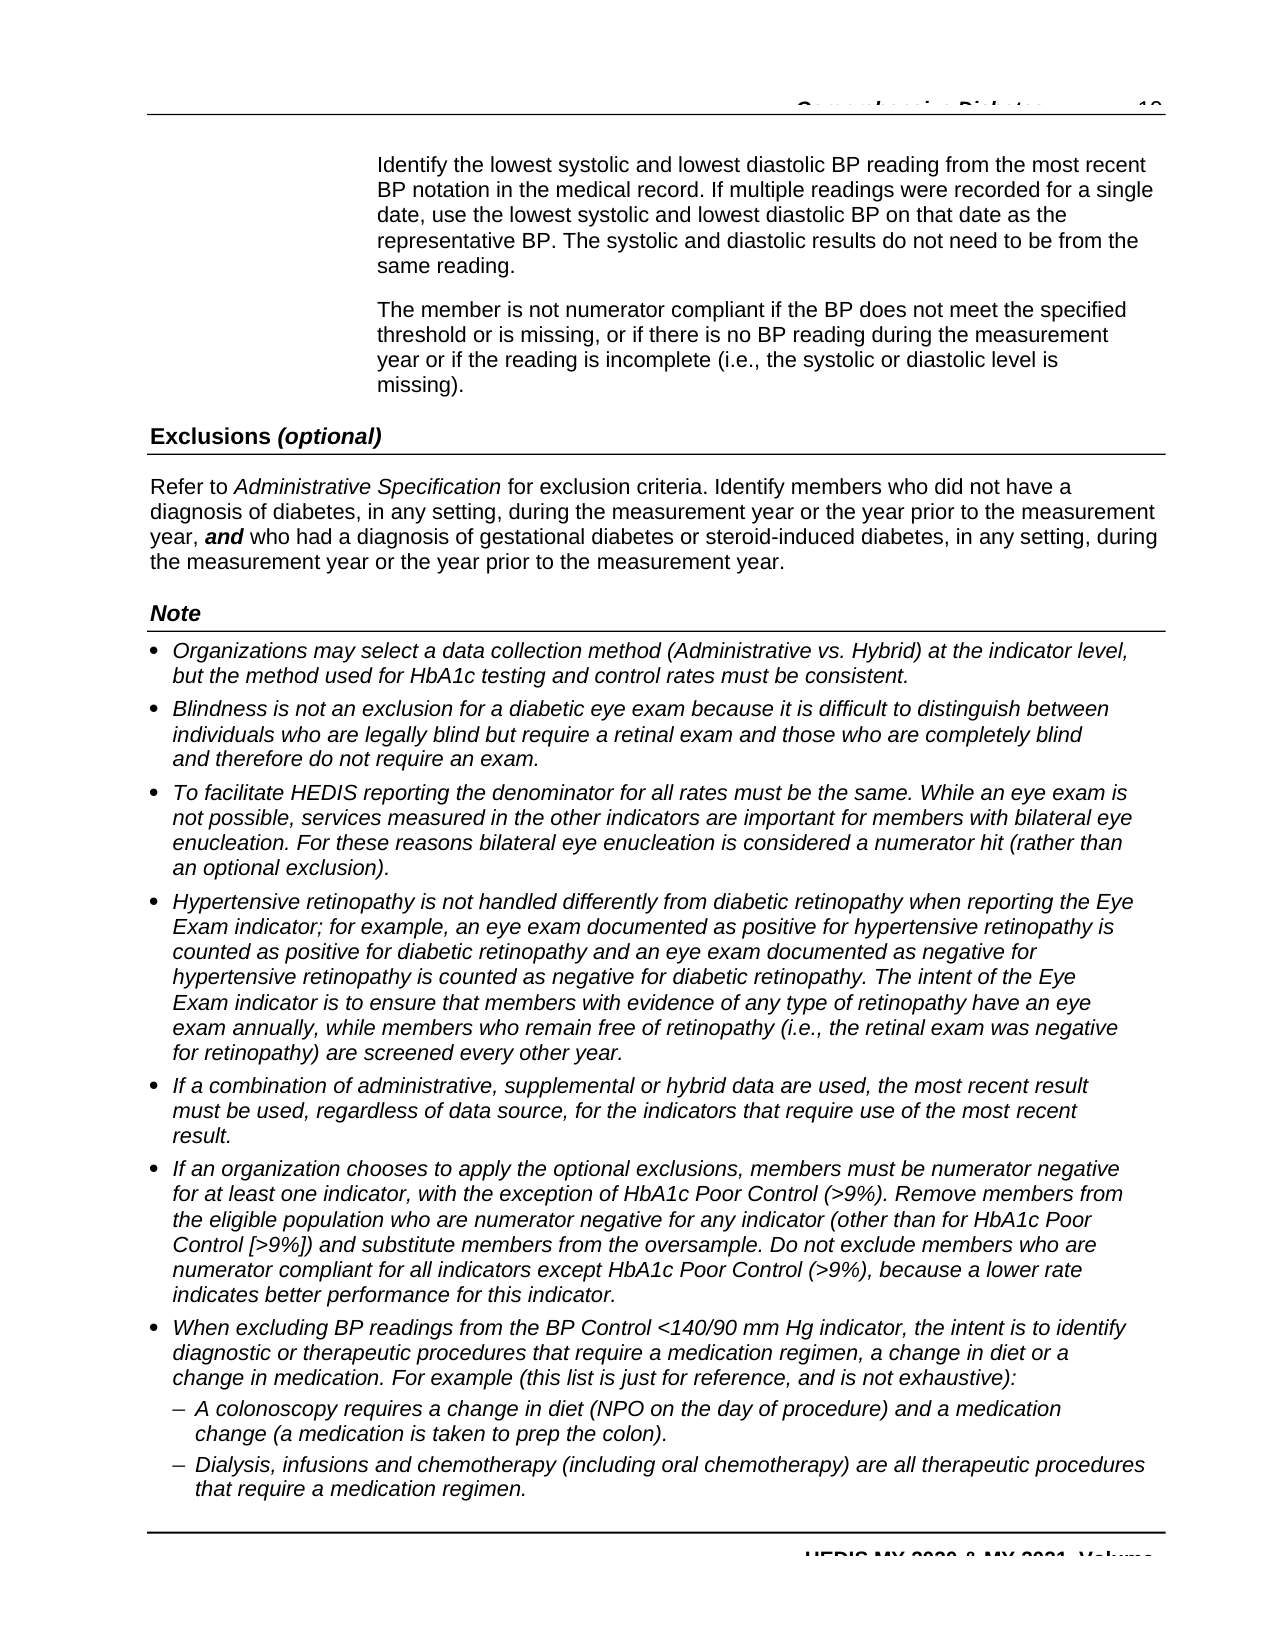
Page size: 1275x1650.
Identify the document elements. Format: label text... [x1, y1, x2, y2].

text Exclusions (optional) [150, 423, 1237, 449]
subtitle Note [150, 600, 1237, 626]
list If an organization chooses to apply the optional exclusions, members must be numerator negative for at least one indicator, with the exception of HbA1c Poor Control (>9%). Remove members from the eligible population who are numerator negative for any indicator (other than for HbA1c Poor Control [>9%]) and substitute members from the oversample. Do not exclude members who are numerator compliant for all indicators except HbA1c Poor Control (>9%), because a lower rate indicates better performance for this indicator. [150, 1156, 1151, 1307]
list To facilitate HEDIS reporting the denominator for all rates must be the same. While an eye exam is not possible, services measured in the other indicators are important for members with bilateral eye enucleation. For these reasons bilateral eye enucleation is considered a numerator hit (rather than an optional exclusion). [150, 781, 1152, 879]
text The member is not numerator compliant if the BP does not meet the specified threshold or is missing, or if there is no BP reading during the measurement year or if the reading is incomplete (i.e., the systolic or diastolic level is missing). [377, 297, 1151, 398]
text Identify the lowest systolic and lowest diastolic BP reading from the most recent BP notation in the medical record. If multiple readings were recorded for a single date, use the lowest systolic and lowest diastolic BP on that date as the representative BP. The systolic and diastolic results do not need to be from the same reading. [377, 152, 1156, 278]
text Refer to Administrative Specification for exclusion criteria. Identify members who did not have a diagnosis of diabetes, in any setting, during the measurement year or the year prior to the measurement year, and who had a diagnosis of gestational diabetes or steroid-induced diabetes, in any setting, during the measurement year or the year prior to the measurement year. [150, 473, 1160, 574]
list Blindness is not an exclusion for a diabetic eye exam because it is difficult to distinguish between individuals who are legally blind but require a retinal exam and those who are completely blind and therefore do not require an exam. [150, 697, 1124, 771]
list Organizations may select a data collection method (Administrative vs. Hybrid) at the indicator level, but the method used for HbA1c testing and control rates must be consistent. [150, 639, 1129, 688]
list A colonoscopy requires a change in diet (NPO on the day of procedure) and a medication change (a medication is taken to prep the colon). [172, 1394, 1138, 1446]
list When excluding BP readings from the BP Control <140/90 mm Hg indicator, the intent is to identify diagnostic or therapeutic procedures that require a medication regimen, a change in diet or a change in medication. For example (this list is just for reference, and is not exhaustive): [150, 1316, 1146, 1390]
list If a combination of administrative, supplemental or hybrid data are used, the most recent result must be used, regardless of data source, for the indicators that require use of the most recent result. [150, 1073, 1141, 1148]
list Hypertensive retinopathy is not handled differently from diabetic retinopathy when reporting the Eye Exam indicator; for example, an eye exam documented as positive for hypertensive retinopathy is counted as positive for diabetic retinopathy and an eye exam documented as negative for hypertensive retinopathy is counted as negative for diabetic retinopathy. The intent of the Eye Exam indicator is to ensure that members with evidence of any type of retinopathy have an eye exam annually, while members who remain free of retinopathy (i.e., the retinal exam was negative for retinopathy) are screened every other year. [150, 888, 1138, 1065]
list Dialysis, infusions and chemotherapy (including oral chemotherapy) are all therapeutic procedures that require a medication regimen. [172, 1450, 1147, 1501]
